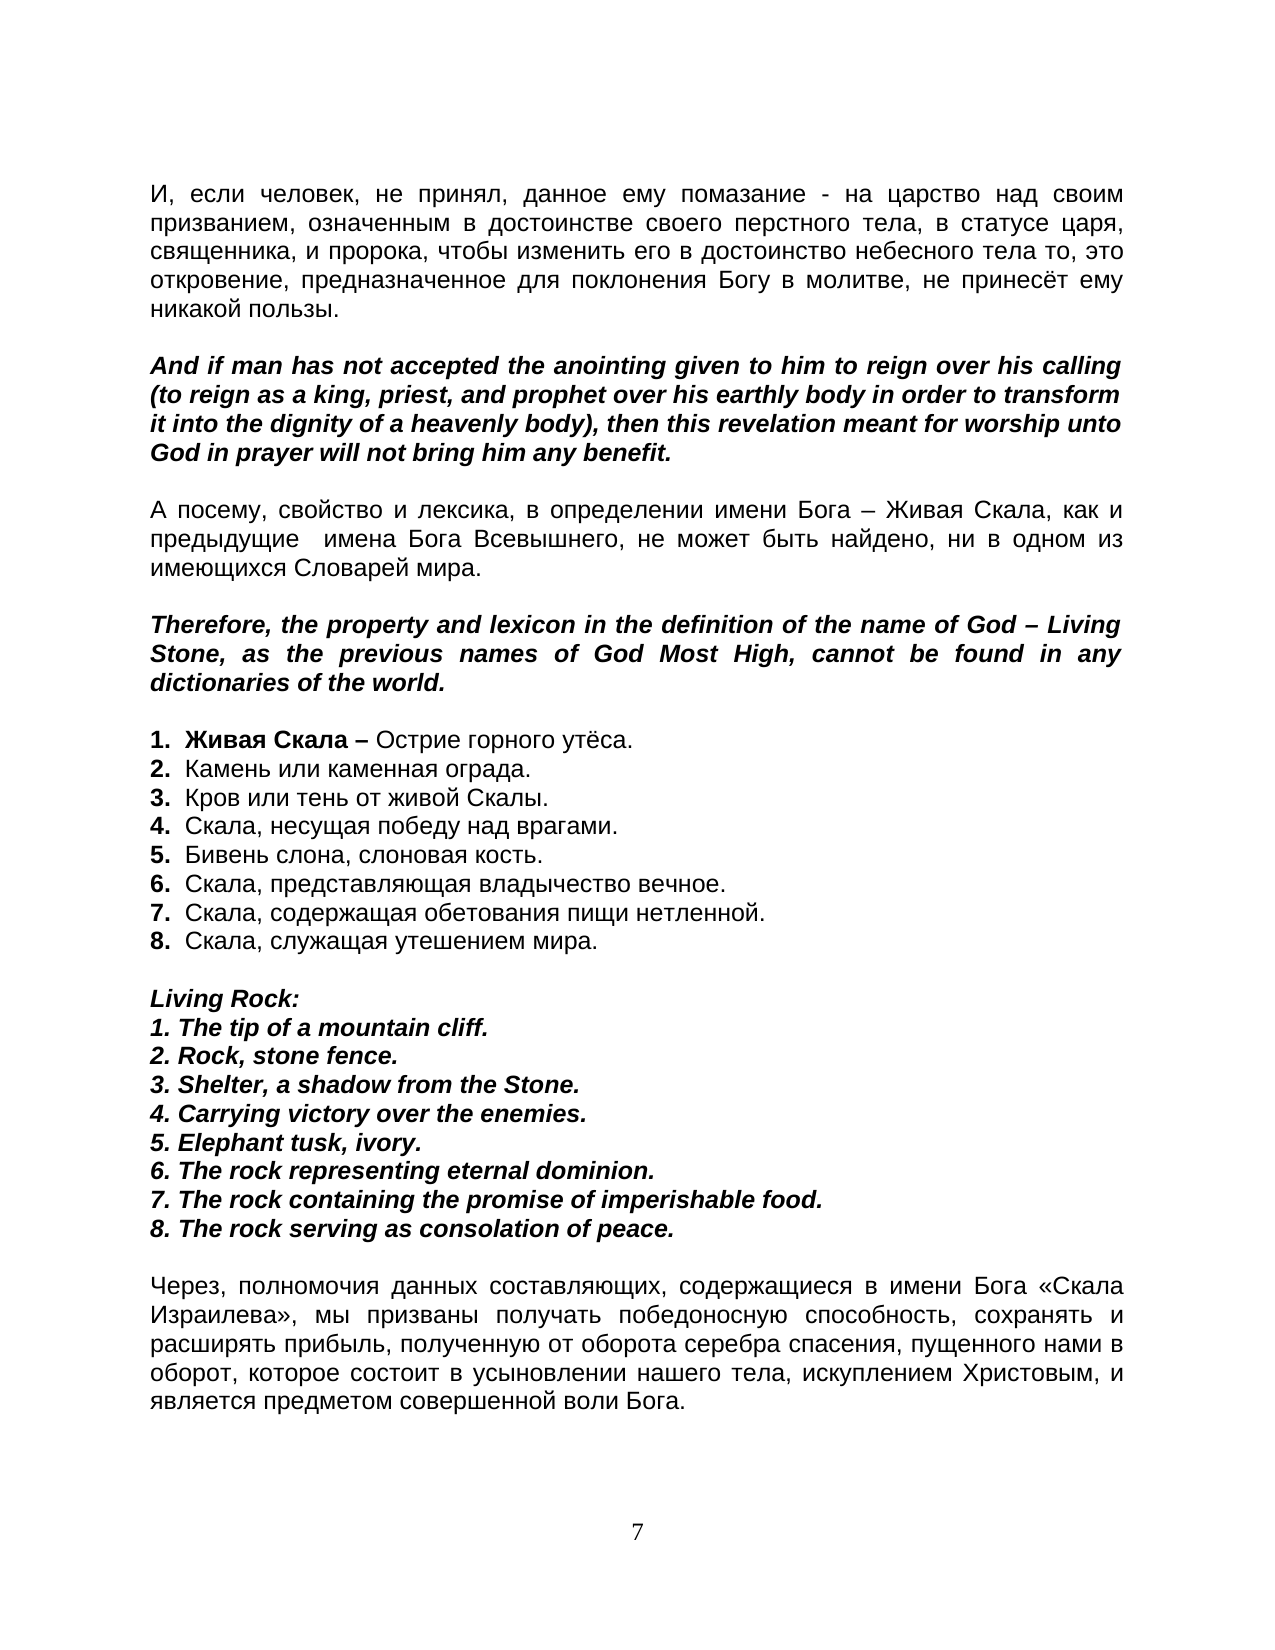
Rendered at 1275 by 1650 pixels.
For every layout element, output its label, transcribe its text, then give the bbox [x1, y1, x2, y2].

text 7. Скала, содержащая обетования пищи нетленной. [150, 897, 1125, 926]
text 6. The rock representing eternal dominion. [150, 1156, 1125, 1185]
text И, если человек, не принял, данное ему помазание - на царство над своим призванием, означенным в достоинстве своего перстного тела, в статусе царя, священника, и пророка, чтобы изменить его в достоинство небесного тела то, это откровение, предназначенное для поклонения Богу в молитве, не принесёт ему никакой пользы. [150, 179, 1125, 322]
text 1. The tip of a mountain cliff. [150, 1012, 1125, 1041]
text 2. Камень или каменная ограда. [150, 754, 1125, 782]
text 7. The rock containing the promise of imperishable food. [150, 1185, 1125, 1214]
text Living Rock: [150, 984, 1125, 1012]
text 6. Скала, представляющая владычество вечное. [150, 869, 1125, 897]
text 5. Бивень слона, слоновая кость. [150, 840, 1125, 869]
text Через, полномочия данных составляющих, содержащиеся в имени Бога «Скала Израилева», мы призваны получать победоносную способность, сохранять и расширять прибыль, полученную от оборота серебра спасения, пущенного нами в оборот, которое состоит в усыновлении нашего тела, искуплением Христовым, и является предметом совершенной воли Бога. [150, 1271, 1125, 1415]
text 8. Скала, служащая утешением мира. [150, 926, 1125, 955]
text 2. Rock, stone fence. [150, 1041, 1125, 1070]
text Therefore, the property and lexicon in the definition of the name of God – Living Stone, as the previous names of God Most High, cannot be found in any dictionaries of the world. [150, 610, 1125, 696]
text 3. Кров или тень от живой Скалы. [150, 782, 1125, 811]
text And if man has not accepted the anointing given to him to reign over his calling (to reign as a king, priest, and prophet over his earthly body in order to transform it into the dignity of a heavenly body), then this revelation meant for worship unto God in prayer will not bring him any benefit. [150, 351, 1125, 466]
text А посему, свойство и лексика, в определении имени Бога – Живая Скала, как и предыдущие имена Бога Всевышнего, не может быть найдено, ни в одном из имеющихся Словарей мира. [150, 495, 1125, 581]
text 4. Carrying victory over the enemies. [150, 1099, 1125, 1127]
text 5. Elephant tusk, ivory. [150, 1127, 1125, 1156]
text 4. Скала, несущая победу над врагами. [150, 811, 1125, 840]
text 1. Живая Скала – Острие горного утёса. [150, 725, 1125, 754]
text 3. Shelter, a shadow from the Stone. [150, 1070, 1125, 1099]
text 8. The rock serving as consolation of peace. [150, 1214, 1125, 1242]
